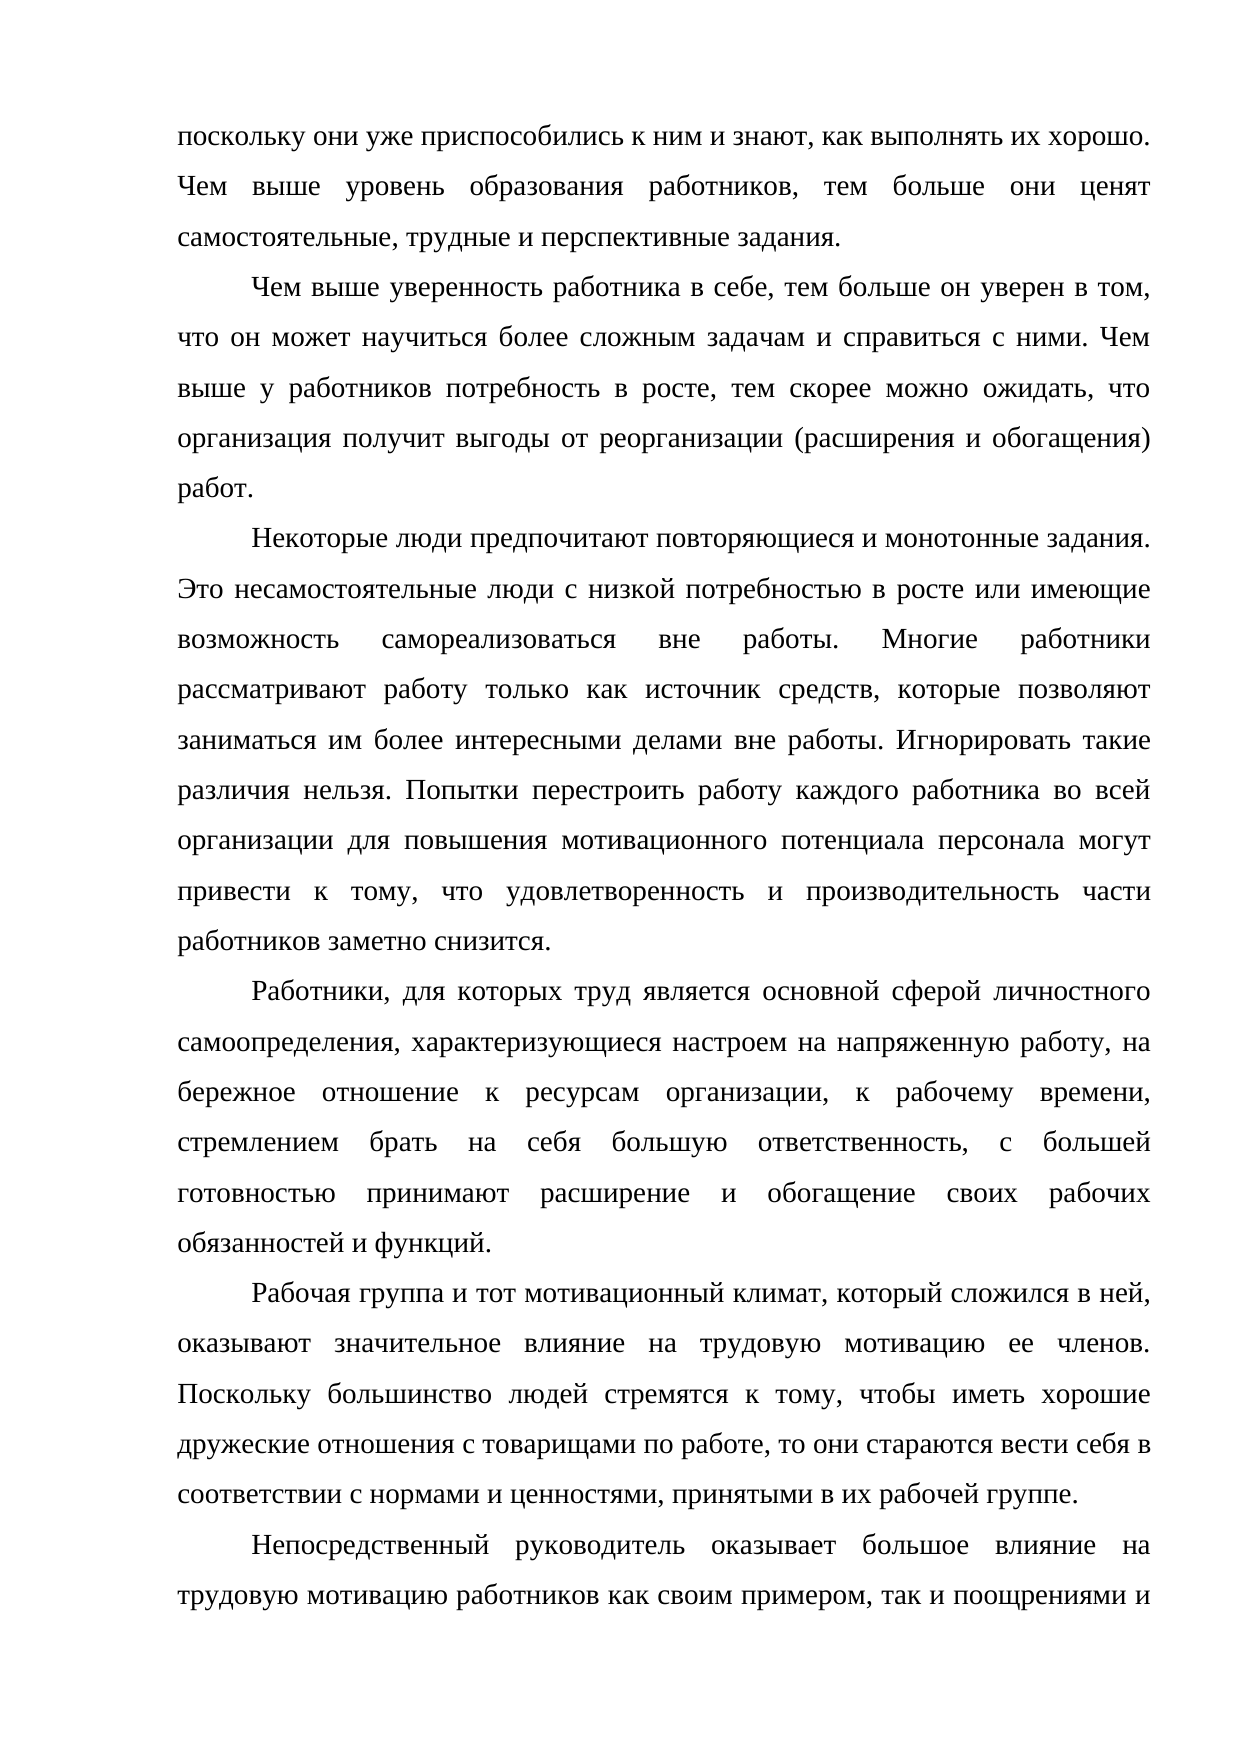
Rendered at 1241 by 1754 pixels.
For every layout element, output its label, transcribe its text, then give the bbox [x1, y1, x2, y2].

text Работники, для которых труд является основной сферой личностного самоопределения, характеризующиеся настроем на напряженную работу, на бережное отношение к ресурсам организации, к рабочему времени, стремлением брать на себя большую ответственность, с большей готовностью принимают расширение и обогащение своих рабочих обязанностей и функций. [177, 973, 1152, 1258]
text Некоторые люди предпочитают повторяющиеся и монотонные задания. Это несамостоятельные люди с низкой потребностью в росте или имеющие возможность самореализоваться вне работы. Многие работники рассматривают работу только как источник средств, которые позволяют заниматься им более интересными делами вне работы. Игнорировать такие различия нельзя. Попытки перестроить работу каждого работника во всей организации для повышения мотивационного потенциала персонала могут привести к тому, что удовлетворенность и производительность части работников заметно снизится. [177, 521, 1152, 957]
text Чем выше уверенность работника в себе, тем больше он уверен в том, что он может научиться более сложным задачам и справиться с ними. Чем выше у работников потребность в росте, тем скорее можно ожидать, что организация получит выгоды от реорганизации (расширения и обогащения) работ. [177, 269, 1152, 504]
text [177, 118, 1152, 252]
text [177, 1527, 1152, 1611]
text Рабочая группа и тот мотивационный климат, который сложился в ней, оказывают значительное влияние на трудовую мотивацию ее членов. Поскольку большинство людей стремятся к тому, чтобы иметь хорошие дружеские отношения с товарищами по работе, то они стараются вести себя в соответствии с нормами и ценностями, принятыми в их рабочей группе. [177, 1275, 1152, 1510]
